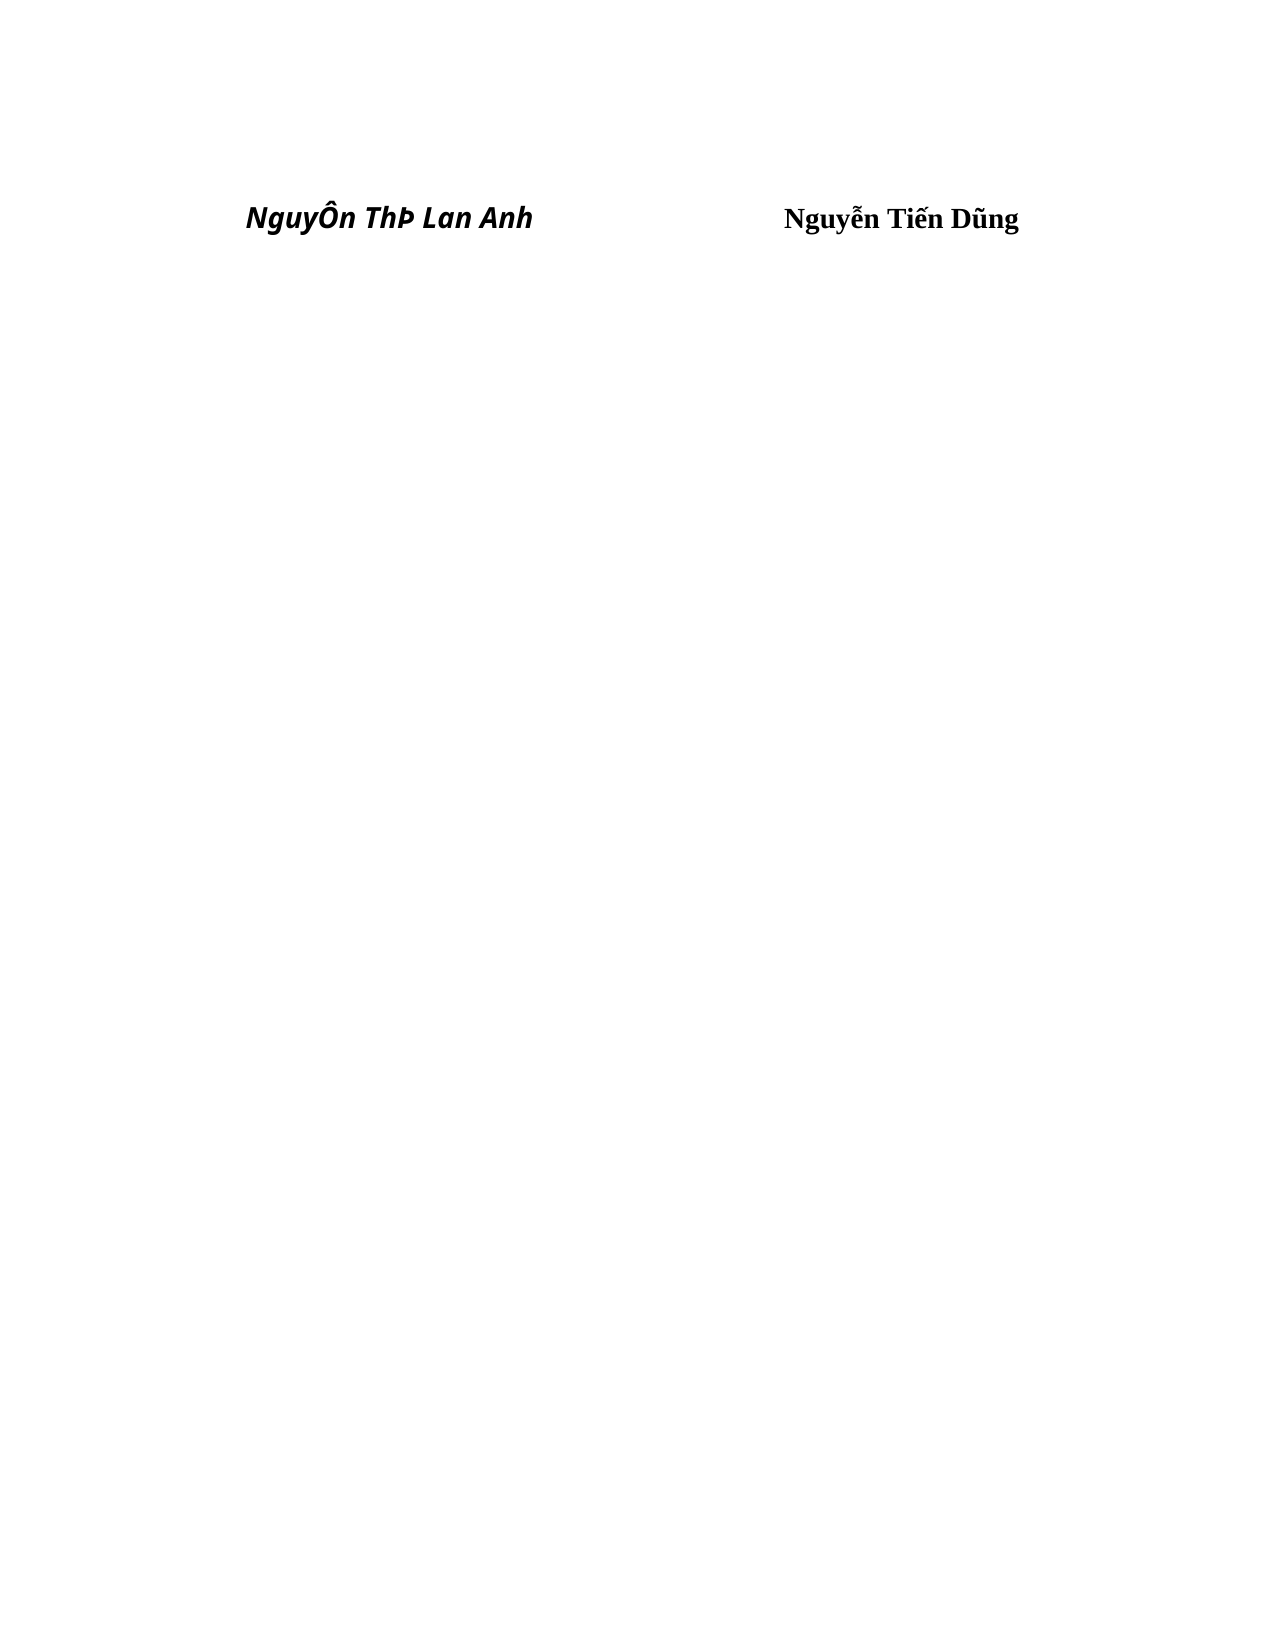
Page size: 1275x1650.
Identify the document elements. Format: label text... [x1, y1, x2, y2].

text NguyÔn ThÞ Lan Anh Nguyễn Tiến Dũng [177, 197, 1157, 237]
